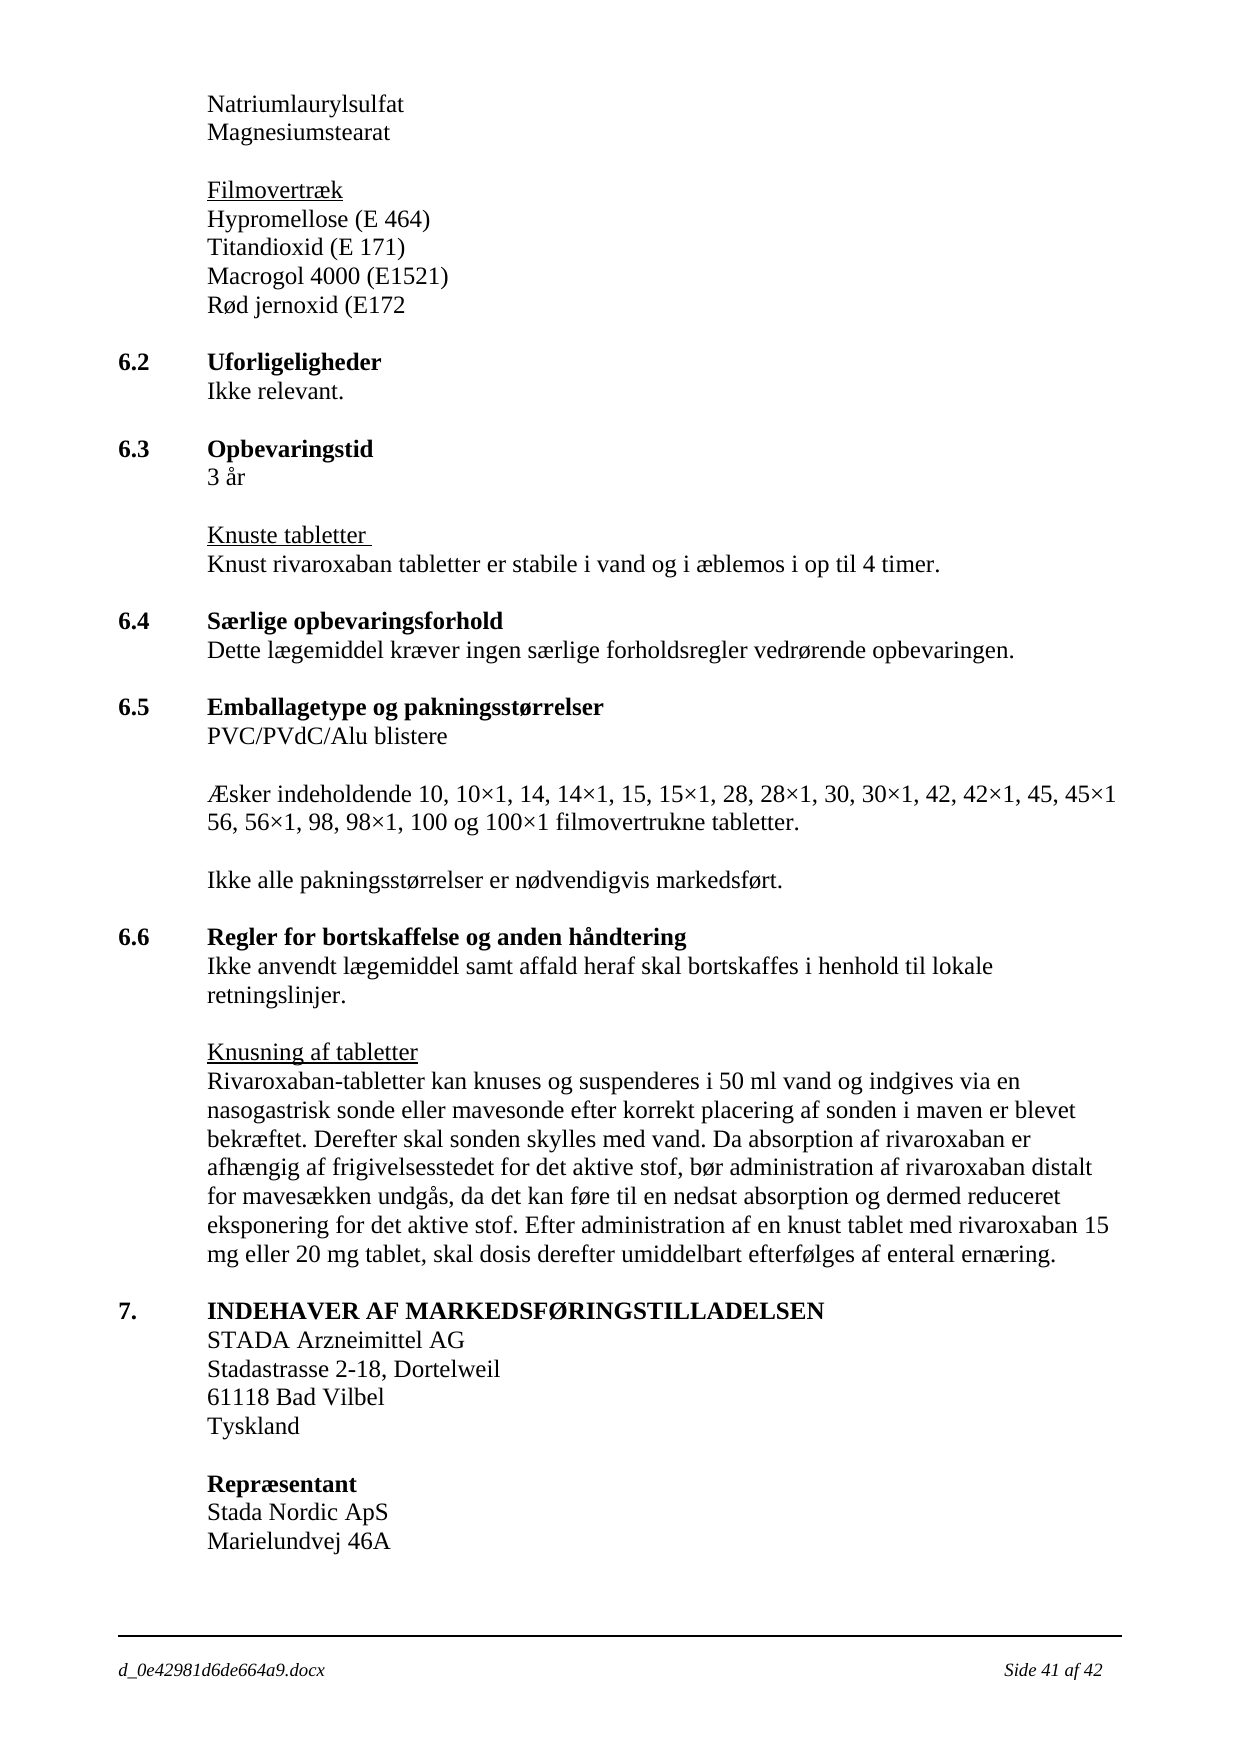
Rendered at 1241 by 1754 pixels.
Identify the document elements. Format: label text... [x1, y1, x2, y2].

text 6.6 Regler for bortskaffelse og anden håndtering [118, 922, 1122, 951]
text Knusning af tabletter [207, 1037, 1122, 1066]
text Marielundvej 46A [207, 1526, 1122, 1555]
list Hypromellose (E 464) [207, 204, 1122, 232]
text Ikke relevant. [207, 376, 1122, 405]
text Ikke anvendt lægemiddel samt affald heraf skal bortskaffes i henhold til lokale retningslinjer. [207, 951, 1122, 1009]
text 6.4 Særlige opbevaringsforhold [118, 606, 1122, 635]
list Macrogol 4000 (E1521) [207, 261, 1122, 290]
text Stadastrasse 2-18, Dortelweil [207, 1354, 1122, 1382]
text Ikke alle pakningsstørrelser er nødvendigvis markedsført. [207, 865, 1122, 894]
text Rød jernoxid (E172 [207, 290, 1122, 319]
text Dette lægemiddel kræver ingen særlige forholdsregler vedrørende opbevaringen. [207, 635, 1122, 664]
text STADA Arzneimittel AG [207, 1325, 1122, 1354]
text Knuste tabletter [207, 520, 1122, 549]
text Æsker indeholdende 10, 10×1, 14, 14×1, 15, 15×1, 28, 28×1, 30, 30×1, 42, 42×1, 45, 45×1 56, 56×1, 98, 98×1, 100 og 100×1 filmovertrukne tabletter. [207, 779, 1122, 836]
text 6.3 Opbevaringstid [118, 434, 1122, 462]
text 61118 Bad Vilbel [207, 1382, 1122, 1411]
text Rivaroxaban-tabletter kan knuses og suspenderes i 50 ml vand og indgives via en nasogastrisk sonde eller mavesonde efter korrekt placering af sonden i maven er blevet bekræftet. Derefter skal sonden skylles med vand. Da absorption af rivaroxaban er afhængig af frigivelsesstedet for det aktive stof, bør administration af rivaroxaban distalt for mavesækken undgås, da det kan føre til en nedsat absorption og dermed reduceret eksponering for det aktive stof. Efter administration af en knust tablet med rivaroxaban 15 mg eller 20 mg tablet, skal dosis derefter umiddelbart efterfølges af enteral ernæring. [207, 1066, 1122, 1267]
text Knust rivaroxaban tabletter er stabile i vand og i æblemos i op til 4 timer. [207, 549, 1122, 577]
list Magnesiumstearat [207, 117, 1122, 146]
list Titandioxid (E 171) [207, 232, 1122, 261]
list Natriumlaurylsulfat [207, 89, 1122, 117]
list Filmovertræk [207, 175, 1122, 204]
text Tyskland [207, 1411, 1122, 1440]
text 6.2 Uforligeligheder [118, 347, 1122, 376]
text PVC/PVdC/Alu blistere [207, 721, 1122, 750]
text 7. INDEHAVER AF MARKEDSFØRINGSTILLADELSEN [118, 1296, 1122, 1325]
text Repræsentant [207, 1469, 1122, 1497]
text Stada Nordic ApS [207, 1497, 1122, 1526]
text 3 år [207, 462, 1122, 491]
text 6.5 Emballagetype og pakningsstørrelser [118, 692, 1122, 721]
